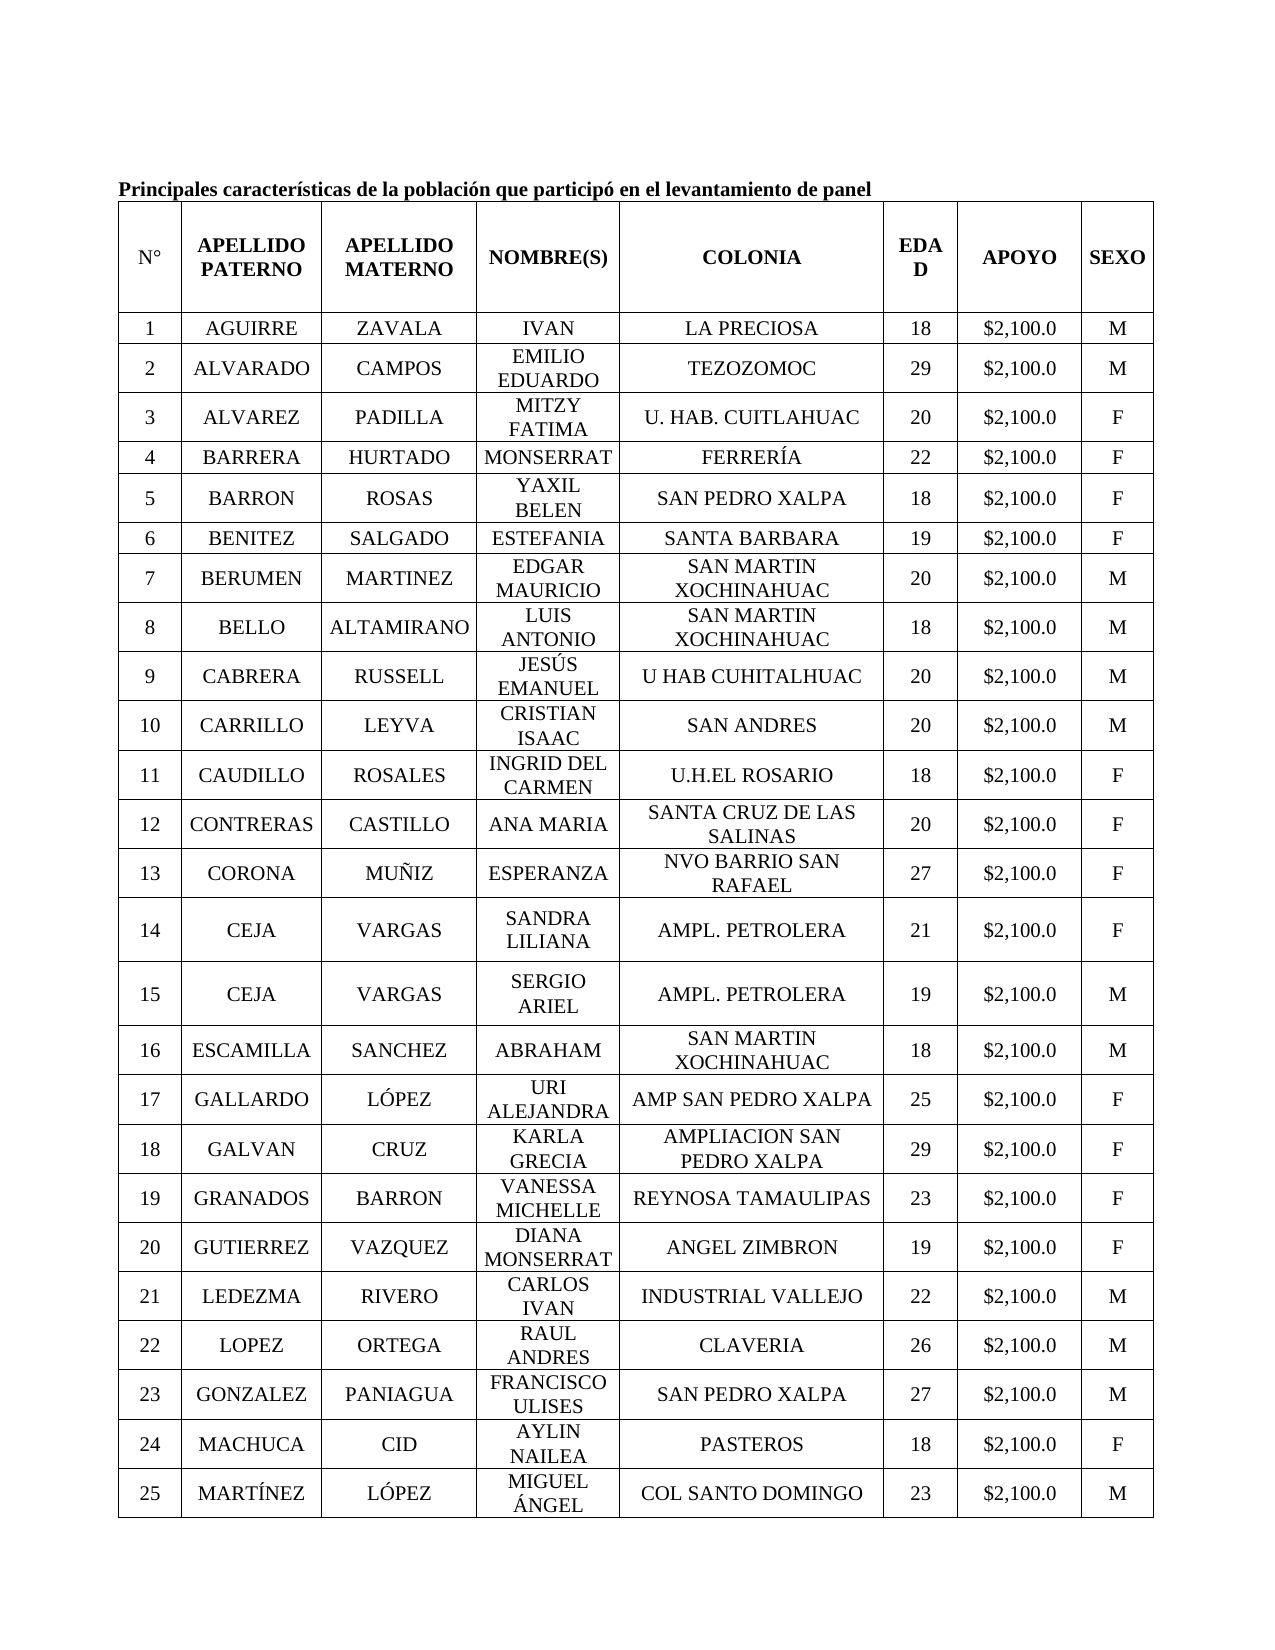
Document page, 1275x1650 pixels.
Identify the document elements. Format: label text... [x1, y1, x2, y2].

table_cell F [1082, 751, 1153, 799]
table_cell M [1082, 1370, 1153, 1418]
table_cell BARRERA [182, 442, 321, 472]
table_cell 18 [884, 603, 957, 651]
table_cell M [1082, 701, 1153, 749]
table_cell M [1082, 1469, 1153, 1517]
table_cell $2,100.0 [958, 1174, 1081, 1222]
table_cell 4 [119, 442, 181, 472]
table_cell F [1082, 1125, 1153, 1173]
table_cell ALVAREZ [182, 393, 321, 441]
table_cell $2,100.0 [958, 1469, 1081, 1517]
table_cell $2,100.0 [958, 313, 1081, 343]
table_cell IVAN [477, 313, 619, 343]
table_header APOYO [958, 202, 1081, 312]
table_cell HURTADO [322, 442, 476, 472]
table_cell LUIS ANTONIO [477, 603, 619, 651]
table_cell SAN MARTIN XOCHINAHUAC [620, 1026, 883, 1074]
table_cell 23 [119, 1370, 181, 1418]
table_cell FRANCISCO ULISES [477, 1370, 619, 1418]
table_cell 20 [884, 701, 957, 749]
table_cell LEDEZMA [182, 1272, 321, 1320]
table_header SEXO [1082, 202, 1153, 312]
table_header EDAD [884, 202, 957, 312]
table_cell BENITEZ [182, 523, 321, 553]
table_cell 22 [884, 1272, 957, 1320]
table_header APELLIDO PATERNO [182, 202, 321, 312]
table_cell F [1082, 1075, 1153, 1123]
table_cell AMPL. PETROLERA [620, 962, 883, 1025]
table_cell VANESSA MICHELLE [477, 1174, 619, 1222]
table_cell 20 [884, 652, 957, 700]
table_cell 7 [119, 554, 181, 602]
table_cell 24 [119, 1420, 181, 1468]
table_cell VAZQUEZ [322, 1223, 476, 1271]
table_cell 6 [119, 523, 181, 553]
table_cell DIANA MONSERRAT [477, 1223, 619, 1271]
table_cell 21 [884, 898, 957, 961]
table_cell $2,100.0 [958, 652, 1081, 700]
table_cell $2,100.0 [958, 751, 1081, 799]
table_cell $2,100.0 [958, 1370, 1081, 1418]
table_cell ANA MARIA [477, 800, 619, 848]
table_cell ABRAHAM [477, 1026, 619, 1074]
table_cell GRANADOS [182, 1174, 321, 1222]
table_cell 16 [119, 1026, 181, 1074]
table_cell ESPERANZA [477, 849, 619, 897]
table_cell 18 [884, 313, 957, 343]
table_cell CEJA [182, 962, 321, 1025]
table_cell FERRERÍA [620, 442, 883, 472]
table_cell 26 [884, 1321, 957, 1369]
table_cell M [1082, 1026, 1153, 1074]
table_cell $2,100.0 [958, 849, 1081, 897]
table_cell AMPL. PETROLERA [620, 898, 883, 961]
table_cell MACHUCA [182, 1420, 321, 1468]
table_cell CRUZ [322, 1125, 476, 1173]
table_cell M [1082, 1272, 1153, 1320]
table_cell MUÑIZ [322, 849, 476, 897]
table_cell MONSERRAT [477, 442, 619, 472]
table_cell ROSALES [322, 751, 476, 799]
table_cell F [1082, 393, 1153, 441]
table_cell ESTEFANIA [477, 523, 619, 553]
table_cell $2,100.0 [958, 1075, 1081, 1123]
table_cell M [1082, 962, 1153, 1025]
table_cell GONZALEZ [182, 1370, 321, 1418]
table_cell $2,100.0 [958, 1321, 1081, 1369]
table_cell PASTEROS [620, 1420, 883, 1468]
table_cell CAMPOS [322, 344, 476, 392]
table_cell KARLA GRECIA [477, 1125, 619, 1173]
table_cell LA PRECIOSA [620, 313, 883, 343]
table_cell $2,100.0 [958, 1223, 1081, 1271]
table_cell 1 [119, 313, 181, 343]
table_cell 19 [884, 523, 957, 553]
table_header COLONIA [620, 202, 883, 312]
table_cell $2,100.0 [958, 962, 1081, 1025]
table_cell 18 [884, 751, 957, 799]
table_cell SALGADO [322, 523, 476, 553]
table_cell SERGIO ARIEL [477, 962, 619, 1025]
table_cell ANGEL ZIMBRON [620, 1223, 883, 1271]
table_cell F [1082, 898, 1153, 961]
table_cell AYLIN NAILEA [477, 1420, 619, 1468]
table_cell CID [322, 1420, 476, 1468]
table_cell 18 [884, 1420, 957, 1468]
table_cell 20 [884, 393, 957, 441]
table_cell 12 [119, 800, 181, 848]
table_cell JESÚS EMANUEL [477, 652, 619, 700]
table_cell EMILIO EDUARDO [477, 344, 619, 392]
table_cell CASTILLO [322, 800, 476, 848]
table_cell $2,100.0 [958, 344, 1081, 392]
table_cell MITZY FATIMA [477, 393, 619, 441]
table_cell AMP SAN PEDRO XALPA [620, 1075, 883, 1123]
table_cell $2,100.0 [958, 523, 1081, 553]
table_cell $2,100.0 [958, 393, 1081, 441]
table_cell CARRILLO [182, 701, 321, 749]
table_cell SAN MARTIN XOCHINAHUAC [620, 554, 883, 602]
table_cell 14 [119, 898, 181, 961]
table_cell RIVERO [322, 1272, 476, 1320]
table_cell MARTÍNEZ [182, 1469, 321, 1517]
table_cell MIGUEL ÁNGEL [477, 1469, 619, 1517]
table_cell RAUL ANDRES [477, 1321, 619, 1369]
table_cell YAXIL BELEN [477, 474, 619, 522]
table_cell ROSAS [322, 474, 476, 522]
table_cell CARLOS IVAN [477, 1272, 619, 1320]
table_cell 20 [884, 554, 957, 602]
table_cell $2,100.0 [958, 1125, 1081, 1173]
table_cell ALTAMIRANO [322, 603, 476, 651]
table_cell 25 [119, 1469, 181, 1517]
table_cell 19 [884, 962, 957, 1025]
table_cell M [1082, 554, 1153, 602]
table_cell 27 [884, 1370, 957, 1418]
table_cell U.H.EL ROSARIO [620, 751, 883, 799]
table_cell M [1082, 603, 1153, 651]
table_cell PADILLA [322, 393, 476, 441]
table_cell LEYVA [322, 701, 476, 749]
table_cell SAN ANDRES [620, 701, 883, 749]
table_cell GUTIERREZ [182, 1223, 321, 1271]
table_cell 15 [119, 962, 181, 1025]
table_cell SAN PEDRO XALPA [620, 1370, 883, 1418]
table_cell 20 [884, 800, 957, 848]
table_cell 17 [119, 1075, 181, 1123]
table_cell M [1082, 344, 1153, 392]
table_cell ZAVALA [322, 313, 476, 343]
table_cell URI ALEJANDRA [477, 1075, 619, 1123]
table_cell 13 [119, 849, 181, 897]
table_cell CAUDILLO [182, 751, 321, 799]
table_cell 18 [884, 1026, 957, 1074]
table_cell 25 [884, 1075, 957, 1123]
table_cell CORONA [182, 849, 321, 897]
table_cell TEZOZOMOC [620, 344, 883, 392]
table_cell LÓPEZ [322, 1469, 476, 1517]
table_cell 29 [884, 344, 957, 392]
table_cell GALVAN [182, 1125, 321, 1173]
table_cell ORTEGA [322, 1321, 476, 1369]
table_cell VARGAS [322, 898, 476, 961]
table_cell INGRID DEL CARMEN [477, 751, 619, 799]
table_cell LOPEZ [182, 1321, 321, 1369]
table_cell SAN PEDRO XALPA [620, 474, 883, 522]
table_cell REYNOSA TAMAULIPAS [620, 1174, 883, 1222]
table_cell SANTA CRUZ DE LAS SALINAS [620, 800, 883, 848]
table_cell M [1082, 313, 1153, 343]
table_cell 29 [884, 1125, 957, 1173]
table_cell BELLO [182, 603, 321, 651]
table_cell $2,100.0 [958, 554, 1081, 602]
table_cell 18 [884, 474, 957, 522]
table_cell NVO BARRIO SAN RAFAEL [620, 849, 883, 897]
table_cell $2,100.0 [958, 701, 1081, 749]
table_cell BERUMEN [182, 554, 321, 602]
table_cell 22 [119, 1321, 181, 1369]
table_cell M [1082, 652, 1153, 700]
table_cell F [1082, 1420, 1153, 1468]
table_cell SANCHEZ [322, 1026, 476, 1074]
table_cell CRISTIAN ISAAC [477, 701, 619, 749]
table_cell 18 [119, 1125, 181, 1173]
table_cell U HAB CUHITALHUAC [620, 652, 883, 700]
table_cell 2 [119, 344, 181, 392]
table_cell CEJA [182, 898, 321, 961]
table_cell SAN MARTIN XOCHINAHUAC [620, 603, 883, 651]
table_cell F [1082, 474, 1153, 522]
table_cell 9 [119, 652, 181, 700]
table_cell CLAVERIA [620, 1321, 883, 1369]
table_cell $2,100.0 [958, 1420, 1081, 1468]
table_cell 10 [119, 701, 181, 749]
table_cell ALVARADO [182, 344, 321, 392]
table_cell 19 [119, 1174, 181, 1222]
text Principales características de la población que participó en el levantamiento de panel [118, 177, 1157, 201]
table_cell AGUIRRE [182, 313, 321, 343]
table_cell SANDRA LILIANA [477, 898, 619, 961]
table_cell RUSSELL [322, 652, 476, 700]
table_cell CONTRERAS [182, 800, 321, 848]
table_cell M [1082, 1321, 1153, 1369]
table_cell $2,100.0 [958, 442, 1081, 472]
table_cell 20 [119, 1223, 181, 1271]
table_cell PANIAGUA [322, 1370, 476, 1418]
table_cell F [1082, 1174, 1153, 1222]
table_cell F [1082, 1223, 1153, 1271]
table_cell 5 [119, 474, 181, 522]
table_cell 23 [884, 1174, 957, 1222]
table_cell VARGAS [322, 962, 476, 1025]
table_cell 22 [884, 442, 957, 472]
table_cell BARRON [322, 1174, 476, 1222]
table_cell CABRERA [182, 652, 321, 700]
table_cell ESCAMILLA [182, 1026, 321, 1074]
table_cell F [1082, 442, 1153, 472]
table_cell EDGAR MAURICIO [477, 554, 619, 602]
table_cell $2,100.0 [958, 800, 1081, 848]
table_cell 27 [884, 849, 957, 897]
table_header APELLIDO MATERNO [322, 202, 476, 312]
table_cell 21 [119, 1272, 181, 1320]
table_cell 23 [884, 1469, 957, 1517]
table_cell $2,100.0 [958, 898, 1081, 961]
table_cell SANTA BARBARA [620, 523, 883, 553]
table_header N° [119, 202, 181, 312]
table_cell COL SANTO DOMINGO [620, 1469, 883, 1517]
table_header NOMBRE(S) [477, 202, 619, 312]
table_cell U. HAB. CUITLAHUAC [620, 393, 883, 441]
table_cell $2,100.0 [958, 474, 1081, 522]
table_cell $2,100.0 [958, 1026, 1081, 1074]
table_cell INDUSTRIAL VALLEJO [620, 1272, 883, 1320]
table_cell LÓPEZ [322, 1075, 476, 1123]
table_cell MARTINEZ [322, 554, 476, 602]
table_cell F [1082, 800, 1153, 848]
table_cell 3 [119, 393, 181, 441]
table_cell 11 [119, 751, 181, 799]
table_cell F [1082, 523, 1153, 553]
table_cell F [1082, 849, 1153, 897]
table_cell 19 [884, 1223, 957, 1271]
table_cell BARRON [182, 474, 321, 522]
table_cell AMPLIACION SAN PEDRO XALPA [620, 1125, 883, 1173]
table_cell $2,100.0 [958, 603, 1081, 651]
table_cell $2,100.0 [958, 1272, 1081, 1320]
table_cell GALLARDO [182, 1075, 321, 1123]
table_cell 8 [119, 603, 181, 651]
